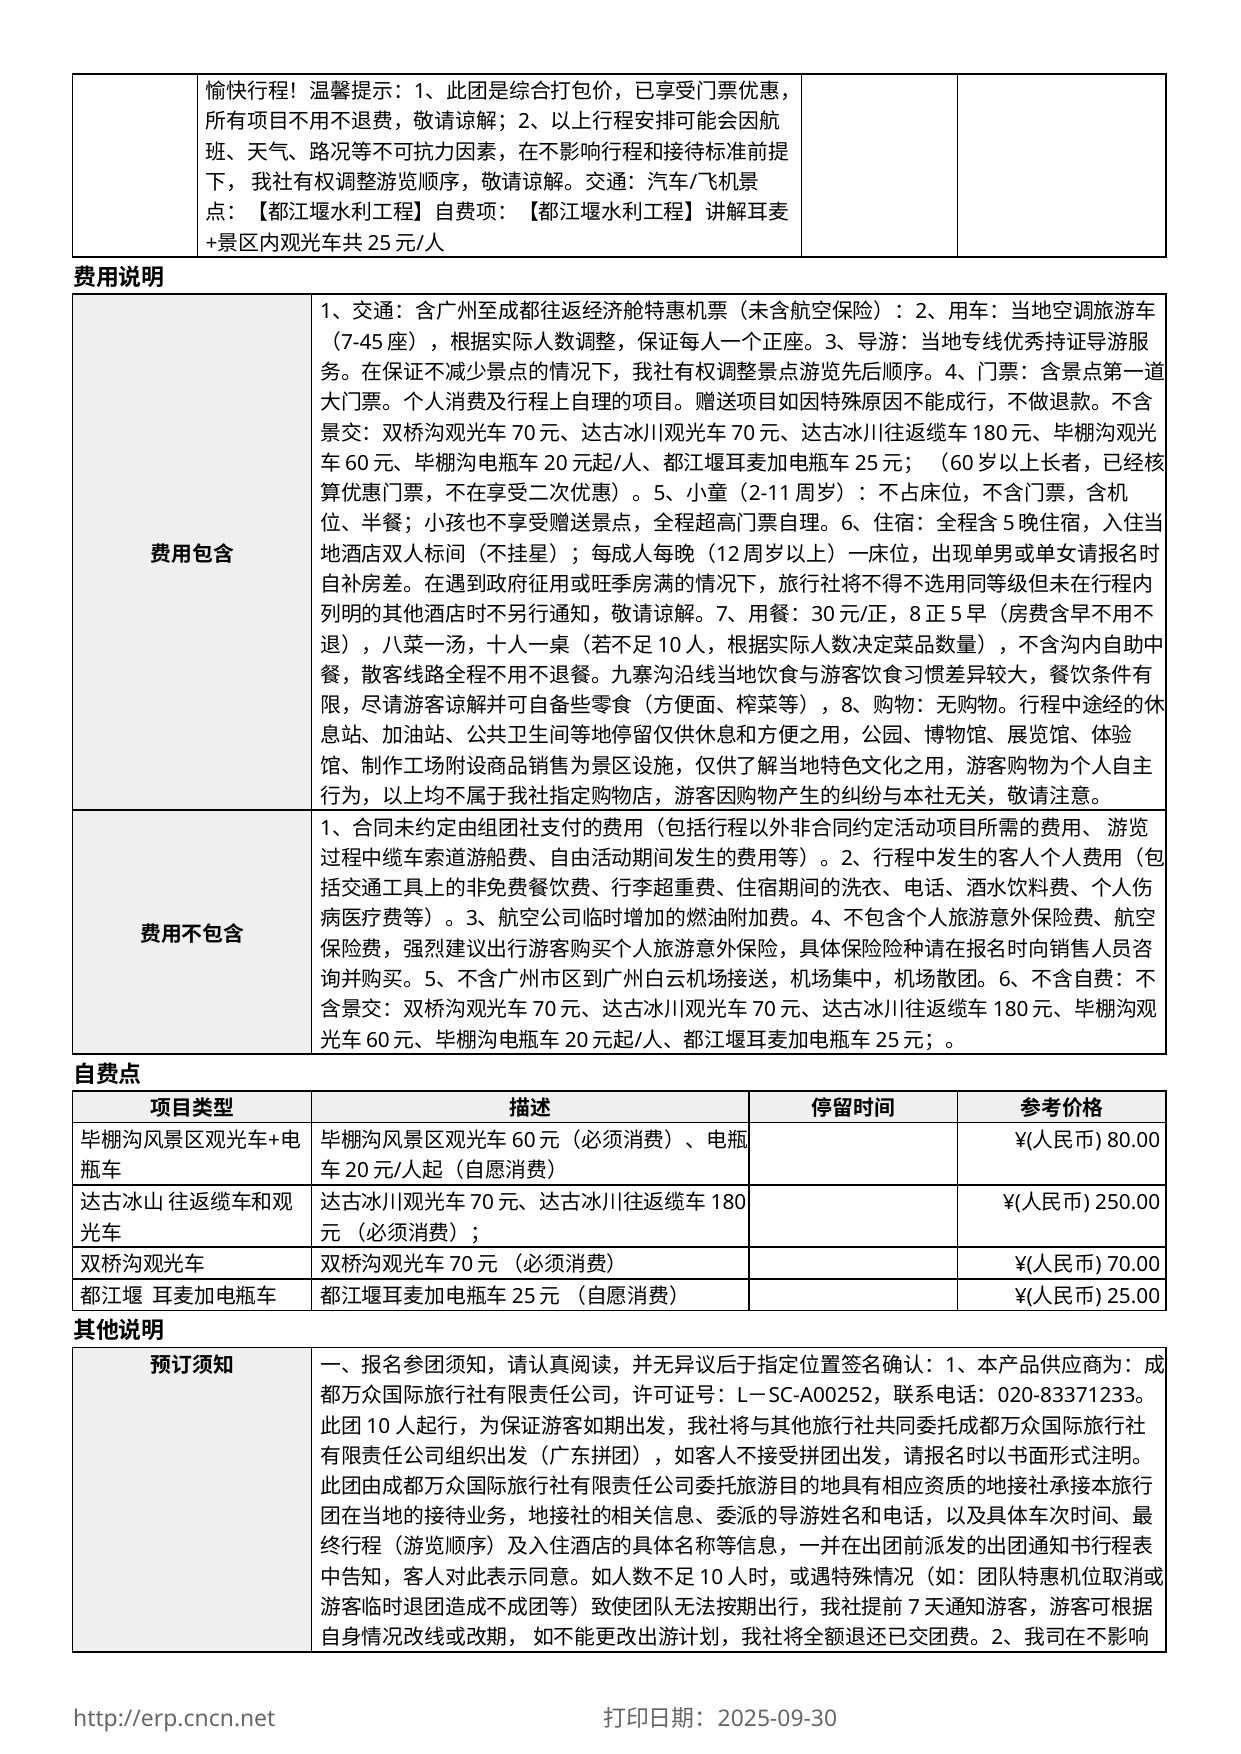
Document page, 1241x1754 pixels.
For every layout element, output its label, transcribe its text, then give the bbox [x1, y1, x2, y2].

table_cell 无 [958, 75, 1165, 256]
table_cell [750, 1123, 957, 1184]
table_cell 达古冰川观光车70元、达古冰川往返缆车180元 （必须消费）； [312, 1186, 748, 1246]
table_cell 都江堰耳麦加电瓶车25元 （自愿消费） [312, 1280, 748, 1310]
table_cell [750, 1248, 957, 1278]
table_header 描述 [312, 1092, 748, 1122]
table_cell [750, 1186, 957, 1246]
text 其他说明 [73, 1312, 1167, 1346]
text 自费点 [73, 1056, 1167, 1089]
text 费用说明 [73, 259, 1167, 292]
table_cell 双桥沟观光车 [73, 1248, 311, 1278]
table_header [312, 1348, 1165, 1651]
table_cell 1、合同未约定由组团社支付的费用（包括行程以外非合同约定活动项目所需的费用、 游览过程中缆车索道游船费、自由活动期间发生的费用等）。 [312, 811, 1165, 1053]
table_header 项目类型 [73, 1092, 311, 1122]
table_cell ¥(人民币) 80.00 [958, 1123, 1165, 1184]
table_cell D6 [73, 75, 197, 256]
table_header 停留时间 [750, 1092, 957, 1122]
table_cell 费用不包含 [73, 811, 311, 1053]
table_cell 达古冰山 往返缆车和观光车 [73, 1186, 311, 1246]
table_cell ¥(人民币) 25.00 [958, 1280, 1165, 1310]
table_header 参考价格 [958, 1092, 1165, 1122]
table_cell 双桥沟观光车70元 （必须消费） [312, 1248, 748, 1278]
table_cell 酒店—水利工程—广州（参考航班： ） [198, 75, 801, 256]
table_cell [750, 1280, 957, 1310]
table_header 预订须知 [73, 1348, 311, 1651]
table_cell 毕棚沟风景区观光车+电瓶车 [73, 1123, 311, 1184]
table_header 1、交通：含广州至成都往返经济舱特惠机票（未含航空保险）： [312, 295, 1165, 809]
table_cell 毕棚沟风景区观光车60元（必须消费）、电瓶车20元/人起（自愿消费） [312, 1123, 748, 1184]
table_header 费用包含 [73, 295, 311, 809]
table_cell ¥(人民币) 70.00 [958, 1248, 1165, 1278]
table_cell ¥(人民币) 250.00 [958, 1186, 1165, 1246]
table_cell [802, 75, 957, 256]
table_cell 都江堰 耳麦加电瓶车 [73, 1280, 311, 1310]
